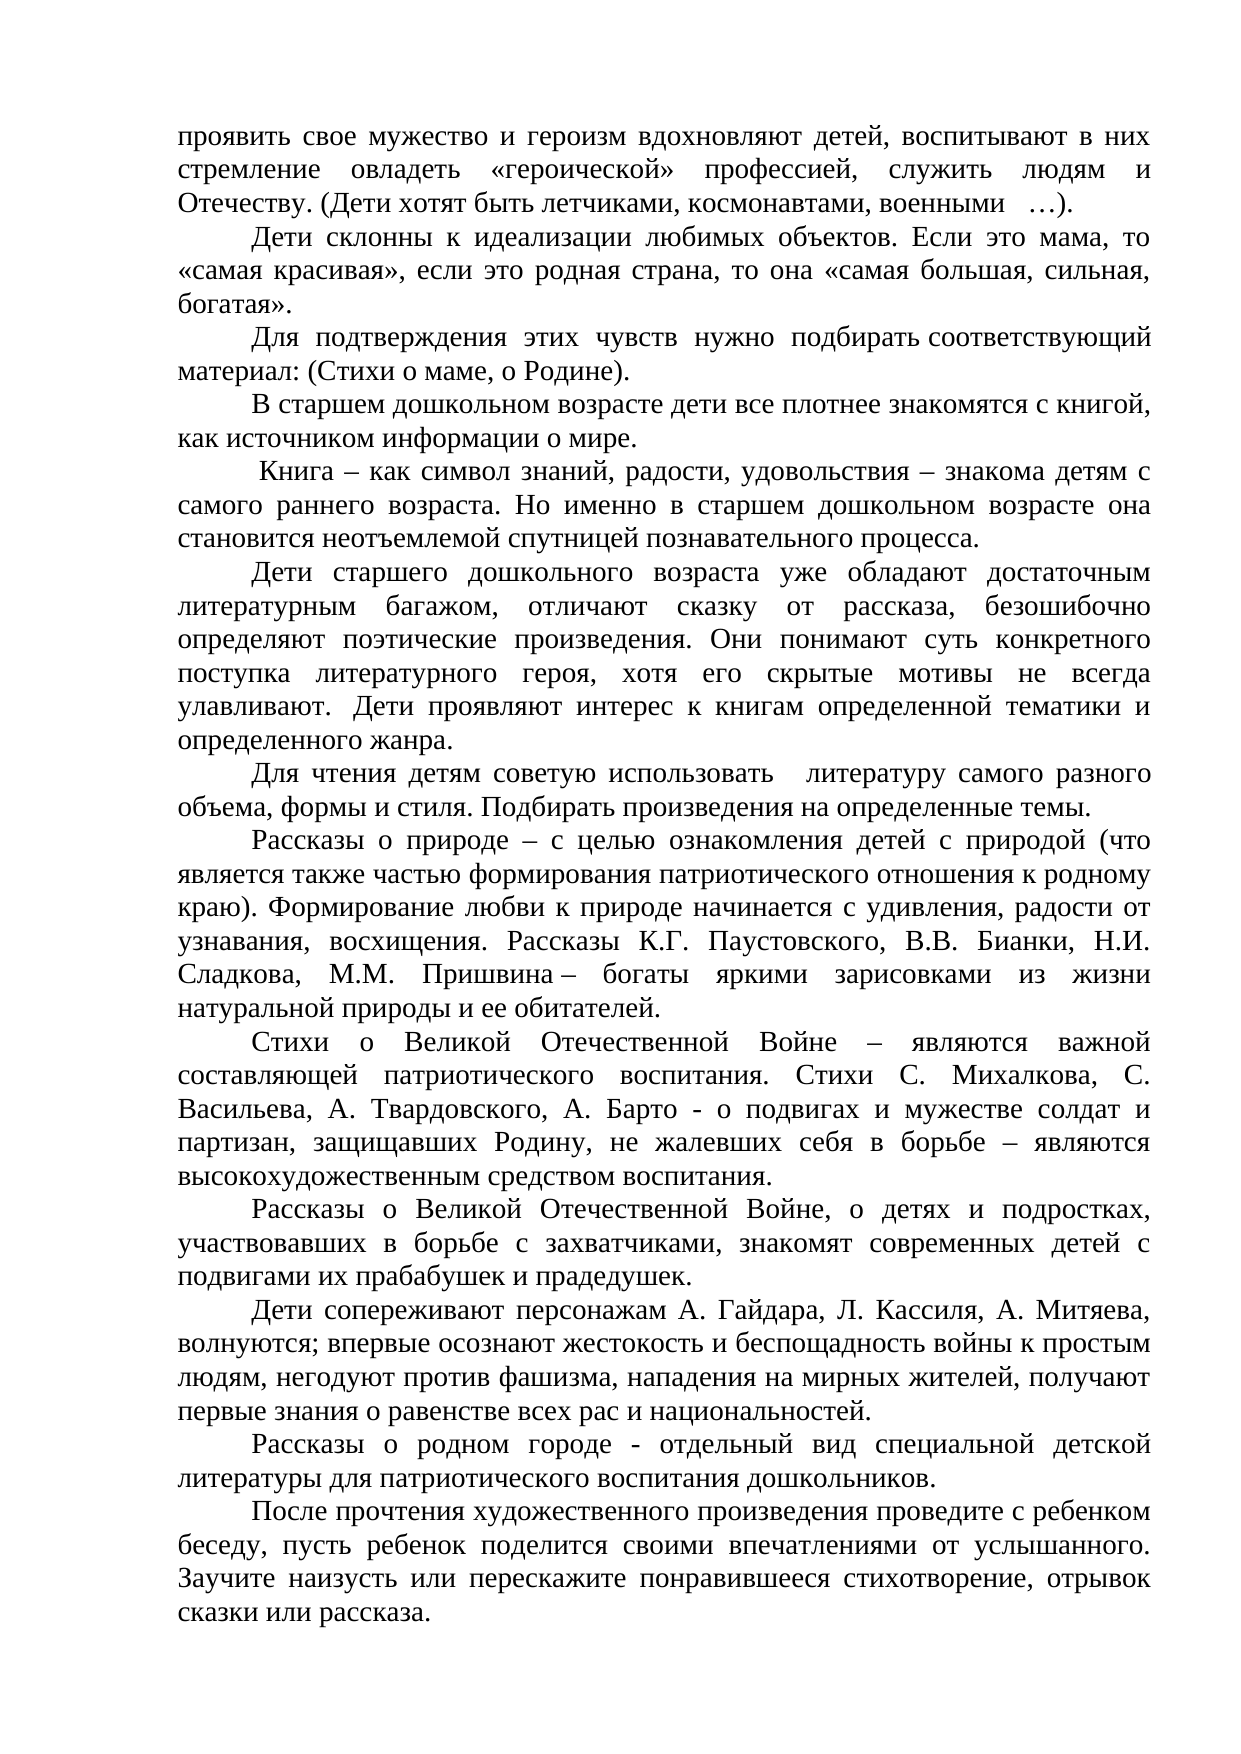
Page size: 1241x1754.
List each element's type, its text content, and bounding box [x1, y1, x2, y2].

text После прочтения художественного произведения проведите с ребенком беседу, пусть ребенок поделится своими впечатлениями от услышанного. Заучите наизусть или перескажите понравившееся стихотворение, отрывок сказки или рассказа. [177, 1493, 1152, 1627]
text Дети склонны к идеализации любимых объектов. Если это мама, то «самая красивая», если это родная страна, то она «самая большая, сильная, богатая». [177, 219, 1152, 319]
text Дети сопереживают персонажам А. Гайдара, Л. Кассиля, А. Митяева, волнуются; впервые осознают жестокость и беспощадность войны к простым людям, негодуют против фашизма, нападения на мирных жителей, получают первые знания о равенстве всех рас и национальностей. [177, 1292, 1152, 1426]
text Для чтения детям советую использовать литературу самого разного объема, формы и стиля. Подбирать произведения на определенные темы. [177, 755, 1152, 822]
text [177, 118, 1152, 219]
text Рассказы о Великой Отечественной Войне, о детях и подростках, участвовавших в борьбе с захватчиками, знакомят современных детей с подвигами их прабабушек и прадедушек. [177, 1191, 1152, 1292]
text Дети старшего дошкольного возраста уже обладают достаточным литературным багажом, отличают сказку от рассказа, безошибочно определяют поэтические произведения. Они понимают суть конкретного поступка литературного героя, хотя его скрытые мотивы не всегда улавливают. Дети проявляют интерес к книгам определенной тематики и определенного жанра. [177, 554, 1152, 755]
text Рассказы о природе – с целью ознакомления детей с природой (что является также частью формирования патриотического отношения к родному краю). Формирование любви к природе начинается с удивления, радости от узнавания, восхищения. Рассказы К.Г. Паустовского, В.В. Бианки, Н.И. Сладкова, М.М. Пришвина – богаты яркими зарисовками из жизни натуральной природы и ее обитателей. [177, 822, 1152, 1024]
text Рассказы о родном городе - отдельный вид специальной детской литературы для патриотического воспитания дошкольников. [177, 1426, 1152, 1493]
text Книга – как символ знаний, радости, удовольствия – знакома детям с самого раннего возраста. Но именно в старшем дошкольном возрасте она становится неотъемлемой спутницей познавательного процесса. [177, 453, 1152, 554]
text В старшем дошкольном возрасте дети все плотнее знакомятся с книгой, как источником информации о мире. [177, 386, 1152, 453]
text Стихи о Великой Отечественной Войне – являются важной составляющей патриотического воспитания. Стихи С. Михалкова, С. Васильева, А. Твардовского, А. Барто - о подвигах и мужестве солдат и партизан, защищавших Родину, не жалевших себя в борьбе – являются высокохудожественным средством воспитания. [177, 1024, 1152, 1191]
text Для подтверждения этих чувств нужно подбирать соответствующий материал: (Стихи о маме, о Родине). [177, 319, 1152, 386]
